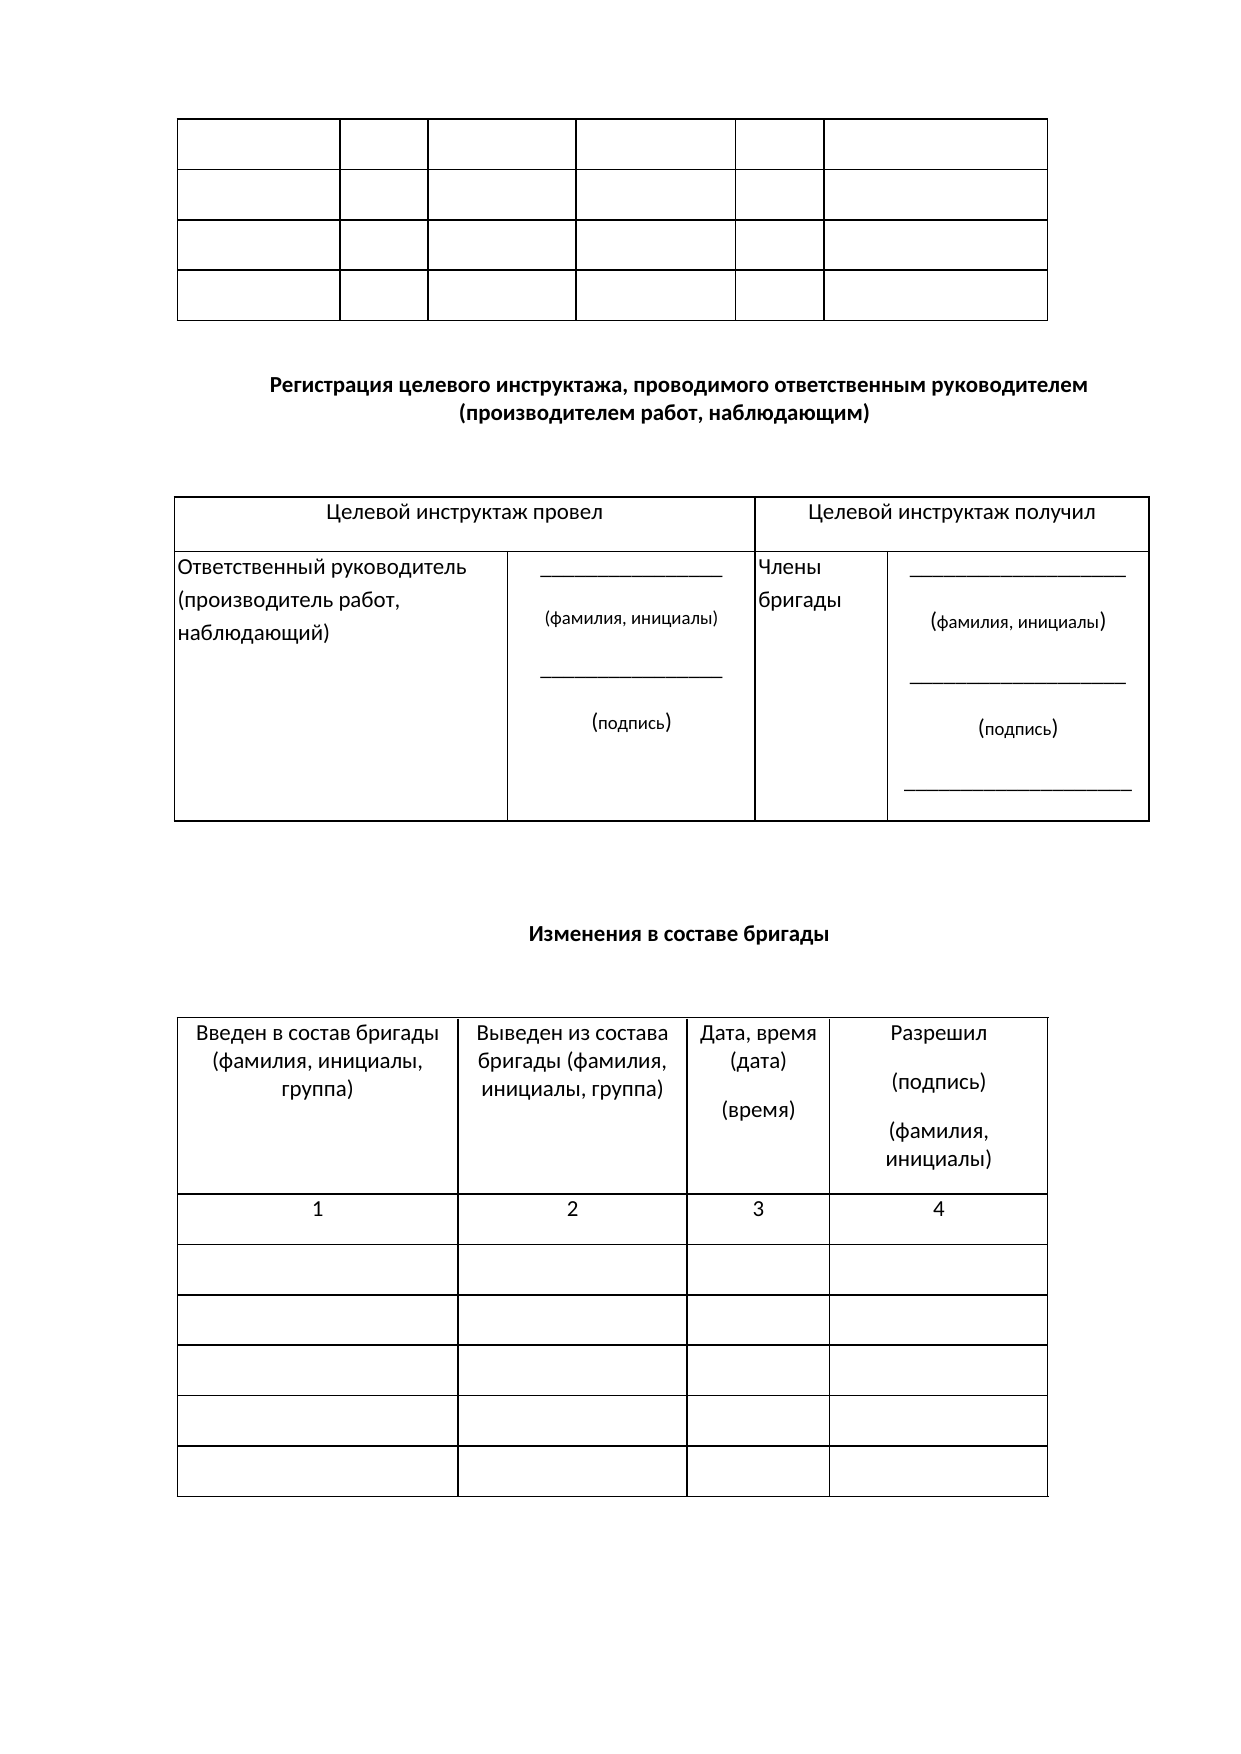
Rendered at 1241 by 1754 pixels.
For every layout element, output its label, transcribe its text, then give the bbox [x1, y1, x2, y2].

table_cell [577, 120, 735, 168]
table_cell [178, 120, 339, 168]
table_cell [577, 170, 735, 219]
table_cell [736, 120, 823, 168]
table_cell [830, 1396, 1047, 1445]
table_cell 2 [459, 1195, 686, 1243]
table_cell [459, 1296, 686, 1344]
table_cell [429, 271, 575, 320]
text Изменения в составе бригады [177, 919, 1152, 947]
table_cell [341, 120, 427, 168]
table_cell [688, 1396, 829, 1445]
table_cell 4 [830, 1195, 1047, 1243]
table_header Введен в состав бригады (фамилия, инициалы, группа) [178, 1018, 458, 1193]
table_cell [178, 221, 339, 269]
table_cell [178, 271, 339, 320]
table_cell [429, 221, 575, 269]
table_cell [825, 271, 1047, 320]
table_cell [459, 1245, 686, 1294]
table_header Целевой инструктаж получил [756, 498, 1148, 551]
table_cell [830, 1447, 1047, 1496]
table_header Разрешил (подпись) (фамилия, инициалы) [830, 1018, 1047, 1193]
table_cell [736, 221, 823, 269]
table_cell [688, 1447, 829, 1496]
table_cell [736, 170, 823, 219]
table_header Дата, время (дата) (время) [688, 1018, 829, 1193]
table_cell [178, 1296, 457, 1344]
table_cell [178, 1245, 457, 1294]
table_cell [178, 1396, 457, 1445]
table_cell ___________________ (фамилия, инициалы) ___________________ (подпись) ____________________ [888, 552, 1148, 820]
table_cell [429, 120, 575, 168]
table_cell [825, 170, 1047, 219]
table_cell [577, 271, 735, 320]
text Регистрация целевого инструктажа, проводимого ответственным руководителем (производителем работ, наблюдающим) [177, 370, 1152, 426]
table_cell [459, 1447, 686, 1496]
table_cell [429, 170, 575, 219]
table_cell [341, 221, 427, 269]
table_cell [736, 271, 823, 320]
table_header Целевой инструктаж провел [175, 498, 754, 551]
table_cell 3 [688, 1195, 829, 1243]
table_cell [178, 1447, 457, 1496]
table_cell [825, 120, 1047, 168]
table_cell [688, 1346, 829, 1395]
table_cell 1 [178, 1195, 457, 1243]
table_cell [577, 221, 735, 269]
table_cell [341, 170, 427, 219]
table_cell [459, 1346, 686, 1395]
table_header Выведен из состава бригады (фамилия, инициалы, группа) [459, 1018, 687, 1193]
table_cell ________________ (фамилия, инициалы) ________________ (подпись) [508, 552, 754, 820]
table_cell [830, 1346, 1047, 1395]
table_cell [830, 1245, 1047, 1294]
table_cell [688, 1245, 829, 1294]
table_cell [178, 170, 339, 219]
table_cell Ответственный руководитель (производитель работ, наблюдающий) [175, 552, 507, 820]
table_cell [459, 1396, 686, 1445]
table_cell Члены бригады [756, 552, 887, 820]
table_cell [341, 271, 427, 320]
table_cell [830, 1296, 1047, 1344]
table_cell [825, 221, 1047, 269]
table_cell [178, 1346, 457, 1395]
table_cell [688, 1296, 829, 1344]
